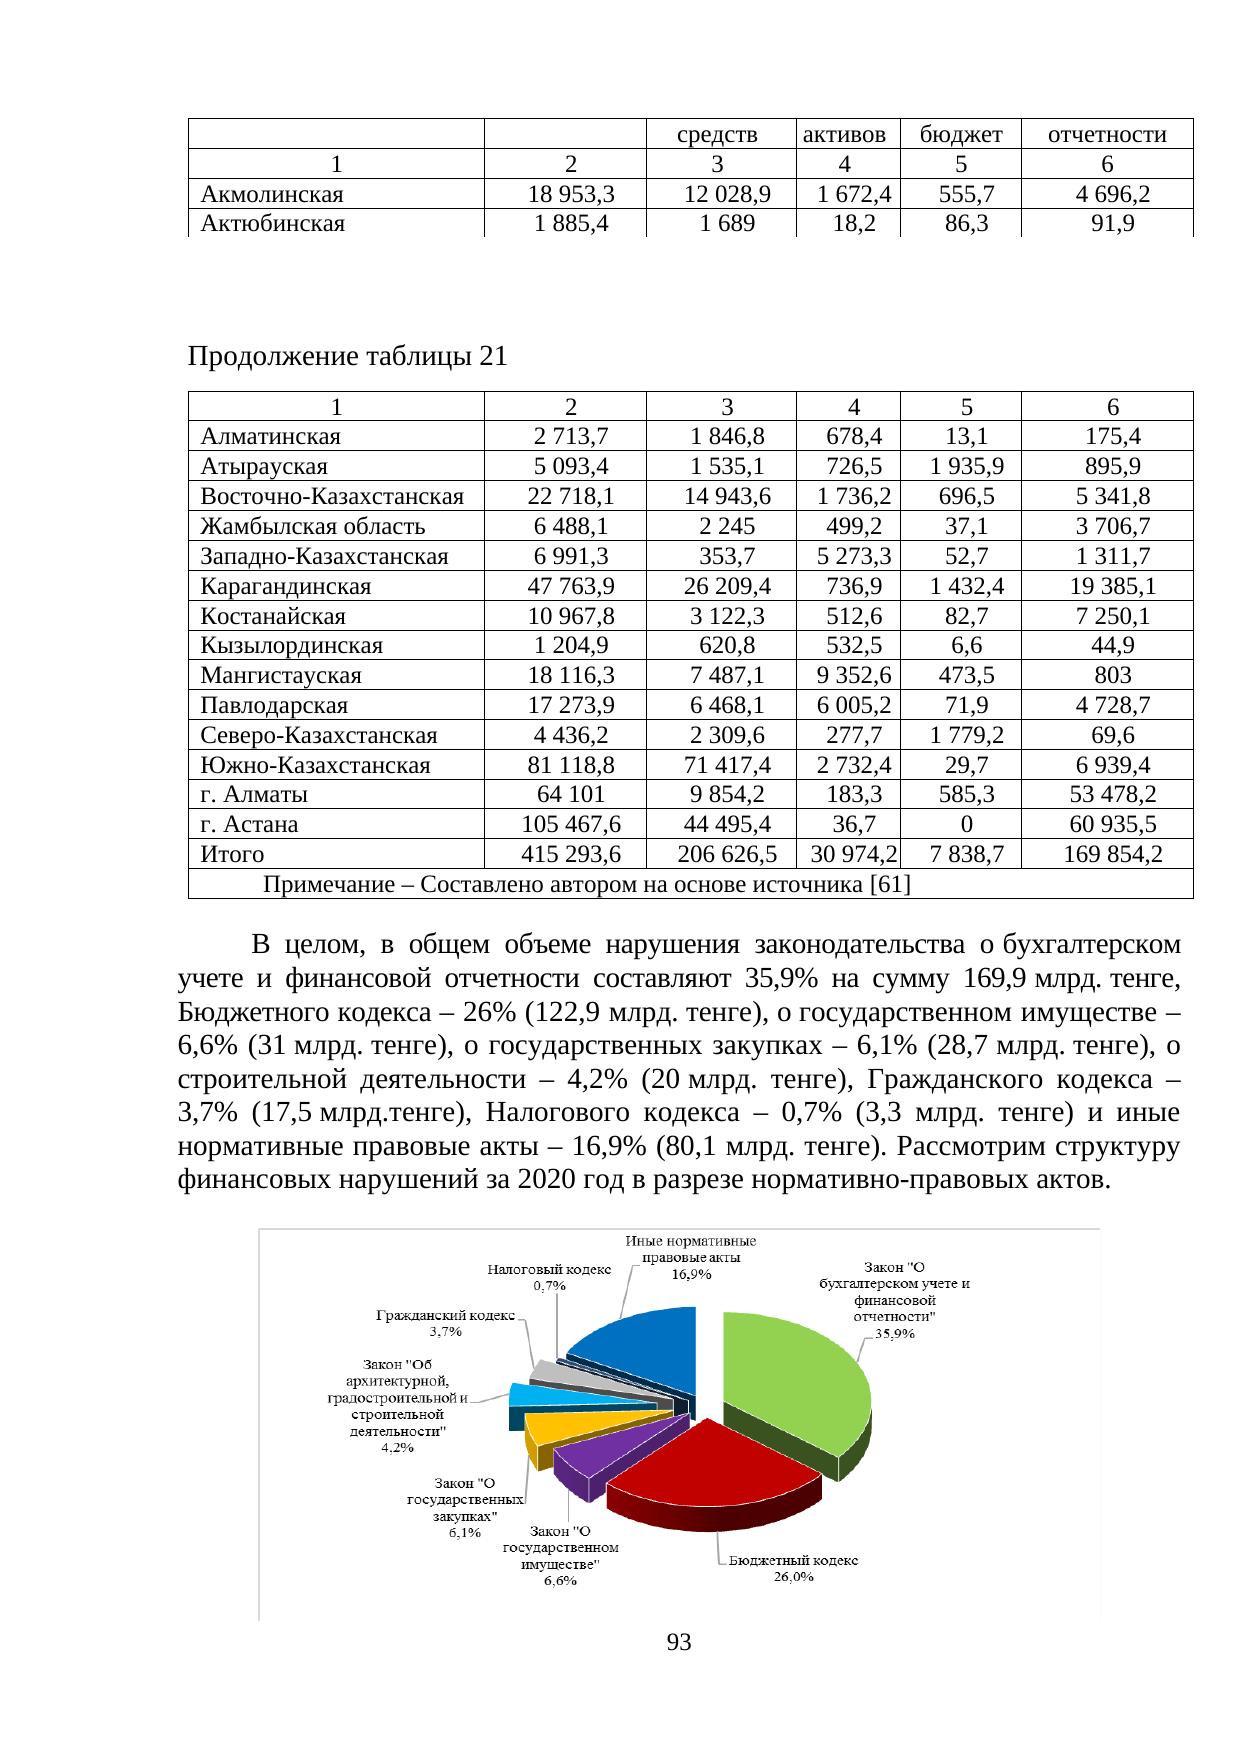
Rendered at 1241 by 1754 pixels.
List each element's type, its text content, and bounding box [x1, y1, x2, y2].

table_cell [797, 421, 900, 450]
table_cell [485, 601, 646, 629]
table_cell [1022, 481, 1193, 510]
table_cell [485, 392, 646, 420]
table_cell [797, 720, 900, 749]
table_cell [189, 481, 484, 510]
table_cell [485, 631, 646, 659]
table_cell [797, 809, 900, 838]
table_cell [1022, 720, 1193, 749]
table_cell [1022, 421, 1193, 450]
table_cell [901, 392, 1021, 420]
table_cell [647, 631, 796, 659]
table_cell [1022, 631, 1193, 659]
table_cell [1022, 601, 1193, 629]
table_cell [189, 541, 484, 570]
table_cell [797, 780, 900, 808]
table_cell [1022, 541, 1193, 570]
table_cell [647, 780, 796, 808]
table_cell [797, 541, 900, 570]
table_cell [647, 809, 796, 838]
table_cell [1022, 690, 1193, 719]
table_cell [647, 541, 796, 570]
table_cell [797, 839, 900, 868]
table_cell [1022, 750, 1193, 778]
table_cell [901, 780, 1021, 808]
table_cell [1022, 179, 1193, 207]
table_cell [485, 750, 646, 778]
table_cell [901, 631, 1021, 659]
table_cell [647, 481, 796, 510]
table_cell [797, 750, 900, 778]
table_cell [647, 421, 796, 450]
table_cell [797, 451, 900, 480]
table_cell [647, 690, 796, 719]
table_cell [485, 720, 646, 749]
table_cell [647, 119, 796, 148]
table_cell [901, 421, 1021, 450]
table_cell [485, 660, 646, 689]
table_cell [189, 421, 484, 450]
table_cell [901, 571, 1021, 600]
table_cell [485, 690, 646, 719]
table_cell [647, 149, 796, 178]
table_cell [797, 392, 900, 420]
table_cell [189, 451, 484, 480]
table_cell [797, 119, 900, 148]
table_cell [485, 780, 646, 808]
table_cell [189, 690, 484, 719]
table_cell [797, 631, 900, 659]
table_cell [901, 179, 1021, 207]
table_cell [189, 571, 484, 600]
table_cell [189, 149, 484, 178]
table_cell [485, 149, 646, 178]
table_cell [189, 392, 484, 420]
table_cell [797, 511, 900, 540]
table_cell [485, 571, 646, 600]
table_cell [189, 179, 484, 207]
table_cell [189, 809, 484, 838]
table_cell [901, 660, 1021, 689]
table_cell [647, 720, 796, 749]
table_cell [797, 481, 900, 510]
text В целом, в общем объеме нарушения законодательства о бухгалтерском учете и финансовой отчетности составляют 35,9% на сумму 169,9 млрд. тенге, Бюджетного кодекса – 26% (122,9 млрд. тенге), о государственном имуществе – 6,6% (31 млрд. тенге), о государственных закупках – 6,1% (28,7 млрд. тенге), о строительной деятельности – 4,2% (20 млрд. тенге), Гражданского кодекса – 3,7% (17,5 млрд.тенге), Налогового кодекса – 0,7% (3,3 млрд. тенге) и иные нормативные правовые акты – 16,9% (80,1 млрд. тенге). Рассмотрим структуру финансовых нарушений за 2020 год в разрезе нормативно-правовых актов. [177, 927, 1181, 1195]
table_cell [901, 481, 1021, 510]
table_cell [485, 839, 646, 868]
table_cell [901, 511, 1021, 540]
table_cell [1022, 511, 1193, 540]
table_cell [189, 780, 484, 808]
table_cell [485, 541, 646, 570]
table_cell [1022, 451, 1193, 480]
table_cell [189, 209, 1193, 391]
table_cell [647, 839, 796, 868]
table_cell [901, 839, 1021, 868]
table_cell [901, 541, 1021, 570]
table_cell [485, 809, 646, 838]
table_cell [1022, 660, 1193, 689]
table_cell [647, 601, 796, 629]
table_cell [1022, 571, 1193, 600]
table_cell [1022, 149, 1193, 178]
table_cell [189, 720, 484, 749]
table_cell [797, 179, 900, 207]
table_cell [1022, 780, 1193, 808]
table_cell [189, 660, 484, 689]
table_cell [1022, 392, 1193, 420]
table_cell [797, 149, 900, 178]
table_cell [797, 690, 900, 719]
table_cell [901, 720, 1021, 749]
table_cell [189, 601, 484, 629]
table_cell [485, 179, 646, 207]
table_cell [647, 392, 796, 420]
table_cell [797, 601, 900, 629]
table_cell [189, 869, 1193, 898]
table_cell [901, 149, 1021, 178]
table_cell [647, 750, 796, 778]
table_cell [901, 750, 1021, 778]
picture [258, 1228, 1101, 1621]
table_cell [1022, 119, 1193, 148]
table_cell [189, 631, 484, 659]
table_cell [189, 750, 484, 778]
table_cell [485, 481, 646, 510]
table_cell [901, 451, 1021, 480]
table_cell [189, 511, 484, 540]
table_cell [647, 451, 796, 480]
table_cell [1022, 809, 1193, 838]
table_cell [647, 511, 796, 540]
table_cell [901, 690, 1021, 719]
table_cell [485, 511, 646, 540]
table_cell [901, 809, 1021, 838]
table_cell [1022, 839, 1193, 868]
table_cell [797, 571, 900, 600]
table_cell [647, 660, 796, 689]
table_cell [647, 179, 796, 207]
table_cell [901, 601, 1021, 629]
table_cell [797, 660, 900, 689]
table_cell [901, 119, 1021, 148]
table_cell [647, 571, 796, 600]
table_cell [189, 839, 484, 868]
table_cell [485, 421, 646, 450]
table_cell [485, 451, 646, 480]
